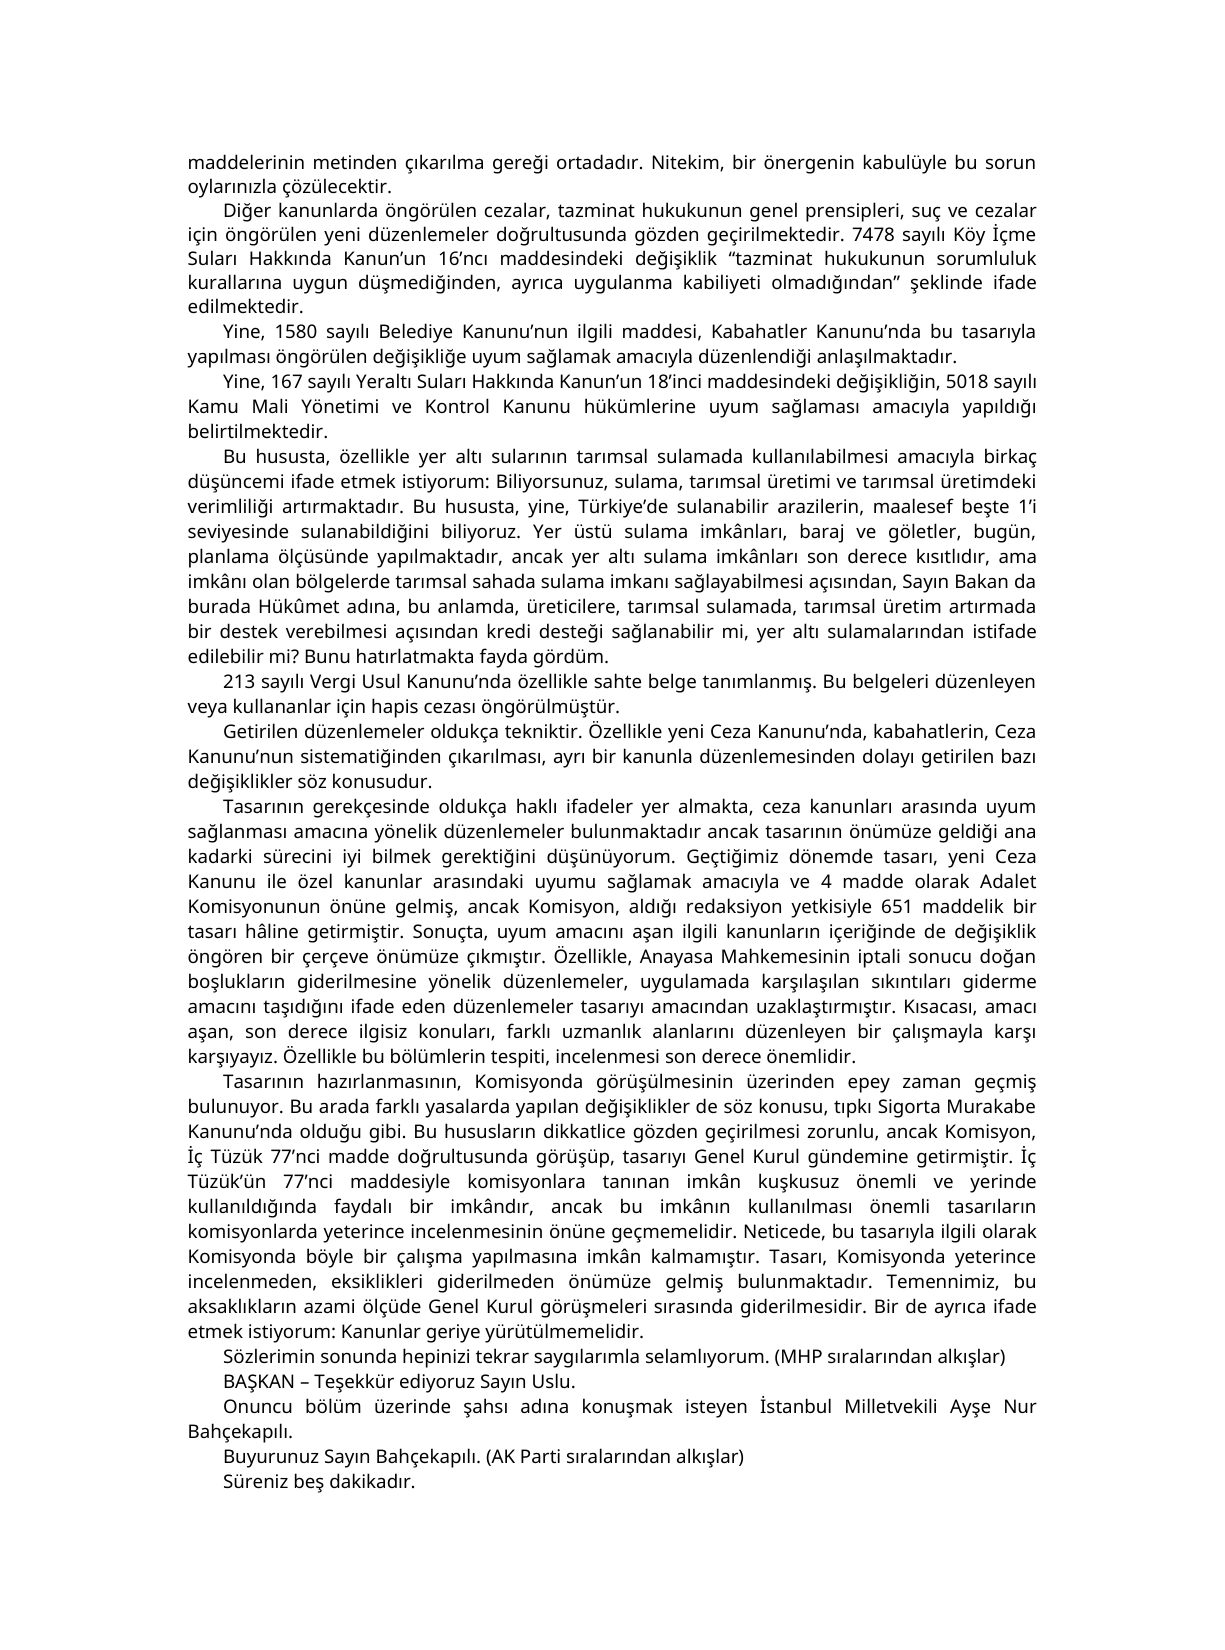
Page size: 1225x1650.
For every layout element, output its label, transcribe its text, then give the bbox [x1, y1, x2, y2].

text Yine, 1580 sayılı Belediye Kanunu’nun ilgili maddesi, Kabahatler Kanunu’nda bu tasarıyla yapılması öngörülen değişikliğe uyum sağlamak amacıyla düzenlendiği anlaşılmaktadır. [187, 318, 1037, 368]
text Onuncu bölüm üzerinde şahsı adına konuşmak isteyen İstanbul Milletvekili Ayşe Nur Bahçekapılı. [187, 1393, 1037, 1443]
text Bu hususta, özellikle yer altı sularının tarımsal sulamada kullanılabilmesi amacıyla birkaç düşüncemi ifade etmek istiyorum: Biliyorsunuz, sulama, tarımsal üretimi ve tarımsal üretimdeki verimliliği artırmaktadır. Bu hususta, yine, Türkiye’de sulanabilir arazilerin, maalesef beşte 1’i seviyesinde sulanabildiğini biliyoruz. Yer üstü sulama imkânları, baraj ve göletler, bugün, planlama ölçüsünde yapılmaktadır, ancak yer altı sulama imkânları son derece kısıtlıdır, ama imkânı olan bölgelerde tarımsal sahada sulama imkanı sağlayabilmesi açısından, Sayın Bakan da burada Hükûmet adına, bu anlamda, üreticilere, tarımsal sulamada, tarımsal üretim artırmada bir destek verebilmesi açısından kredi desteği sağlanabilir mi, yer altı sulamalarından istifade edilebilir mi? Bunu hatırlatmakta fayda gördüm. [187, 443, 1037, 668]
text Sözlerimin sonunda hepinizi tekrar saygılarımla selamlıyorum. (MHP sıralarından alkışlar) [187, 1343, 1037, 1368]
text Süreniz beş dakikadır. [187, 1468, 1037, 1493]
text Buyurunuz Sayın Bahçekapılı. (AK Parti sıralarından alkışlar) [187, 1443, 1037, 1468]
text Getirilen düzenlemeler oldukça tekniktir. Özellikle yeni Ceza Kanunu’nda, kabahatlerin, Ceza Kanunu’nun sistematiğinden çıkarılması, ayrı bir kanunla düzenlemesinden dolayı getirilen bazı değişiklikler söz konusudur. [187, 718, 1037, 793]
text Tasarının gerekçesinde oldukça haklı ifadeler yer almakta, ceza kanunları arasında uyum sağlanması amacına yönelik düzenlemeler bulunmaktadır ancak tasarının önümüze geldiği ana kadarki sürecini iyi bilmek gerektiğini düşünüyorum. Geçtiğimiz dönemde tasarı, yeni Ceza Kanunu ile özel kanunlar arasındaki uyumu sağlamak amacıyla ve 4 madde olarak Adalet Komisyonunun önüne gelmiş, ancak Komisyon, aldığı redaksiyon yetkisiyle 651 maddelik bir tasarı hâline getirmiştir. Sonuçta, uyum amacını aşan ilgili kanunların içeriğinde de değişiklik öngören bir çerçeve önümüze çıkmıştır. Özellikle, Anayasa Mahkemesinin iptali sonucu doğan boşlukların giderilmesine yönelik düzenlemeler, uygulamada karşılaşılan sıkıntıları giderme amacını taşıdığını ifade eden düzenlemeler tasarıyı amacından uzaklaştırmıştır. Kısacası, amacı aşan, son derece ilgisiz konuları, farklı uzmanlık alanlarını düzenleyen bir çalışmayla karşı karşıyayız. Özellikle bu bölümlerin tespiti, incelenmesi son derece önemlidir. [187, 793, 1037, 1068]
text Tasarının hazırlanmasının, Komisyonda görüşülmesinin üzerinden epey zaman geçmiş bulunuyor. Bu arada farklı yasalarda yapılan değişiklikler de söz konusu, tıpkı Sigorta Murakabe Kanunu’nda olduğu gibi. Bu hususların dikkatlice gözden geçirilmesi zorunlu, ancak Komisyon, İç Tüzük 77’nci madde doğrultusunda görüşüp, tasarıyı Genel Kurul gündemine getirmiştir. İç Tüzük’ün 77’nci maddesiyle komisyonlara tanınan imkân kuşkusuz önemli ve yerinde kullanıldığında faydalı bir imkândır, ancak bu imkânın kullanılması önemli tasarıların komisyonlarda yeterince incelenmesinin önüne geçmemelidir. Neticede, bu tasarıyla ilgili olarak Komisyonda böyle bir çalışma yapılmasına imkân kalmamıştır. Tasarı, Komisyonda yeterince incelenmeden, eksiklikleri giderilmeden önümüze gelmiş bulunmaktadır. Temennimiz, bu aksaklıkların azami ölçüde Genel Kurul görüşmeleri sırasında giderilmesidir. Bir de ayrıca ifade etmek istiyorum: Kanunlar geriye yürütülmemelidir. [187, 1068, 1037, 1343]
text Yine, 167 sayılı Yeraltı Suları Hakkında Kanun’un 18’inci maddesindeki değişikliğin, 5018 sayılı Kamu Mali Yönetimi ve Kontrol Kanunu hükümlerine uyum sağlaması amacıyla yapıldığı belirtilmektedir. [187, 368, 1037, 443]
text 213 sayılı Vergi Usul Kanunu’nda özellikle sahte belge tanımlanmış. Bu belgeleri düzenleyen veya kullananlar için hapis cezası öngörülmüştür. [187, 668, 1037, 718]
text BAŞKAN – Teşekkür ediyoruz Sayın Uslu. [187, 1368, 1037, 1393]
text Diğer kanunlarda öngörülen cezalar, tazminat hukukunun genel prensipleri, suç ve cezalar için öngörülen yeni düzenlemeler doğrultusunda gözden geçirilmektedir. 7478 sayılı Köy İçme Suları Hakkında Kanun’un 16’ncı maddesindeki değişiklik “tazminat hukukunun sorumluluk kurallarına uygun düşmediğinden, ayrıca uygulanma kabiliyeti olmadığından” şeklinde ifade edilmektedir. [187, 198, 1037, 318]
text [187, 150, 1037, 198]
